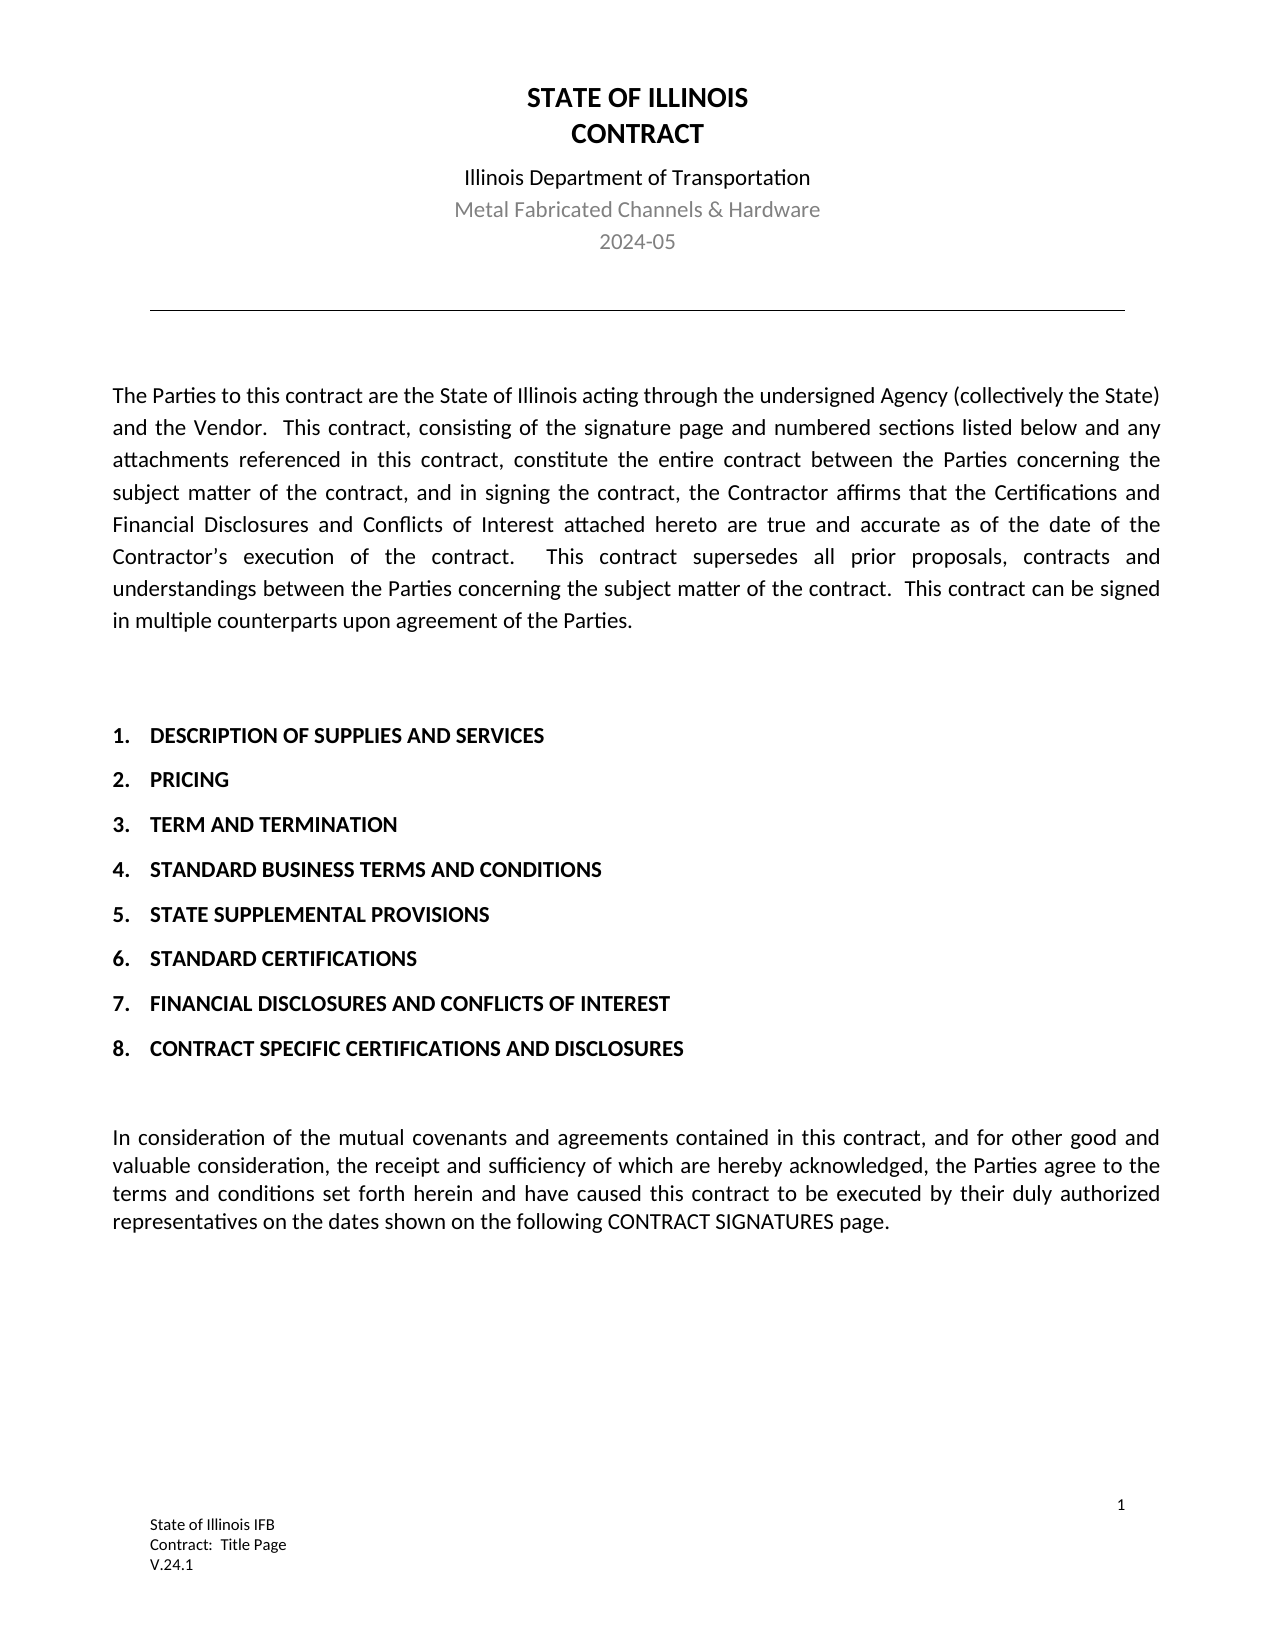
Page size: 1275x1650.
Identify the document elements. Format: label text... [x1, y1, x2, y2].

list FINANCIAL DISCLOSURES AND CONFLICTS OF INTEREST [112, 989, 1162, 1017]
text The Parties to this contract are the State of Illinois acting through the undersigned Agency (collectively the State) and the Vendor. This contract, consisting of the signature page and numbered sections listed below and any attachments referenced in this contract, constitute the entire contract between the Parties concerning the subject matter of the contract, and in signing the contract, the Contractor affirms that the Certifications and Financial Disclosures and Conflicts of Interest attached hereto are true and accurate as of the date of the Contractor’s execution of the contract. This contract supersedes all prior proposals, contracts and understandings between the Parties concerning the subject matter of the contract. This contract can be signed in multiple counterparts upon agreement of the Parties. [112, 381, 1162, 634]
list CONTRACT SPECIFIC CERTIFICATIONS AND DISCLOSURES [112, 1034, 1162, 1062]
list TERM AND TERMINATION [112, 810, 1162, 838]
list DESCRIPTION OF SUPPLIES AND SERVICES [112, 721, 1162, 749]
list STANDARD BUSINESS TERMS AND CONDITIONS [112, 855, 1162, 883]
list PRICING [112, 766, 1162, 794]
list STATE SUPPLEMENTAL PROVISIONS [112, 900, 1162, 928]
text In consideration of the mutual covenants and agreements contained in this contract, and for other good and valuable consideration, the receipt and sufficiency of which are hereby acknowledged, the Parties agree to the terms and conditions set forth herein and have caused this contract to be executed by their duly authorized representatives on the dates shown on the following CONTRACT SIGNATURES page. [112, 1123, 1162, 1235]
list STANDARD CERTIFICATIONS [112, 944, 1162, 972]
